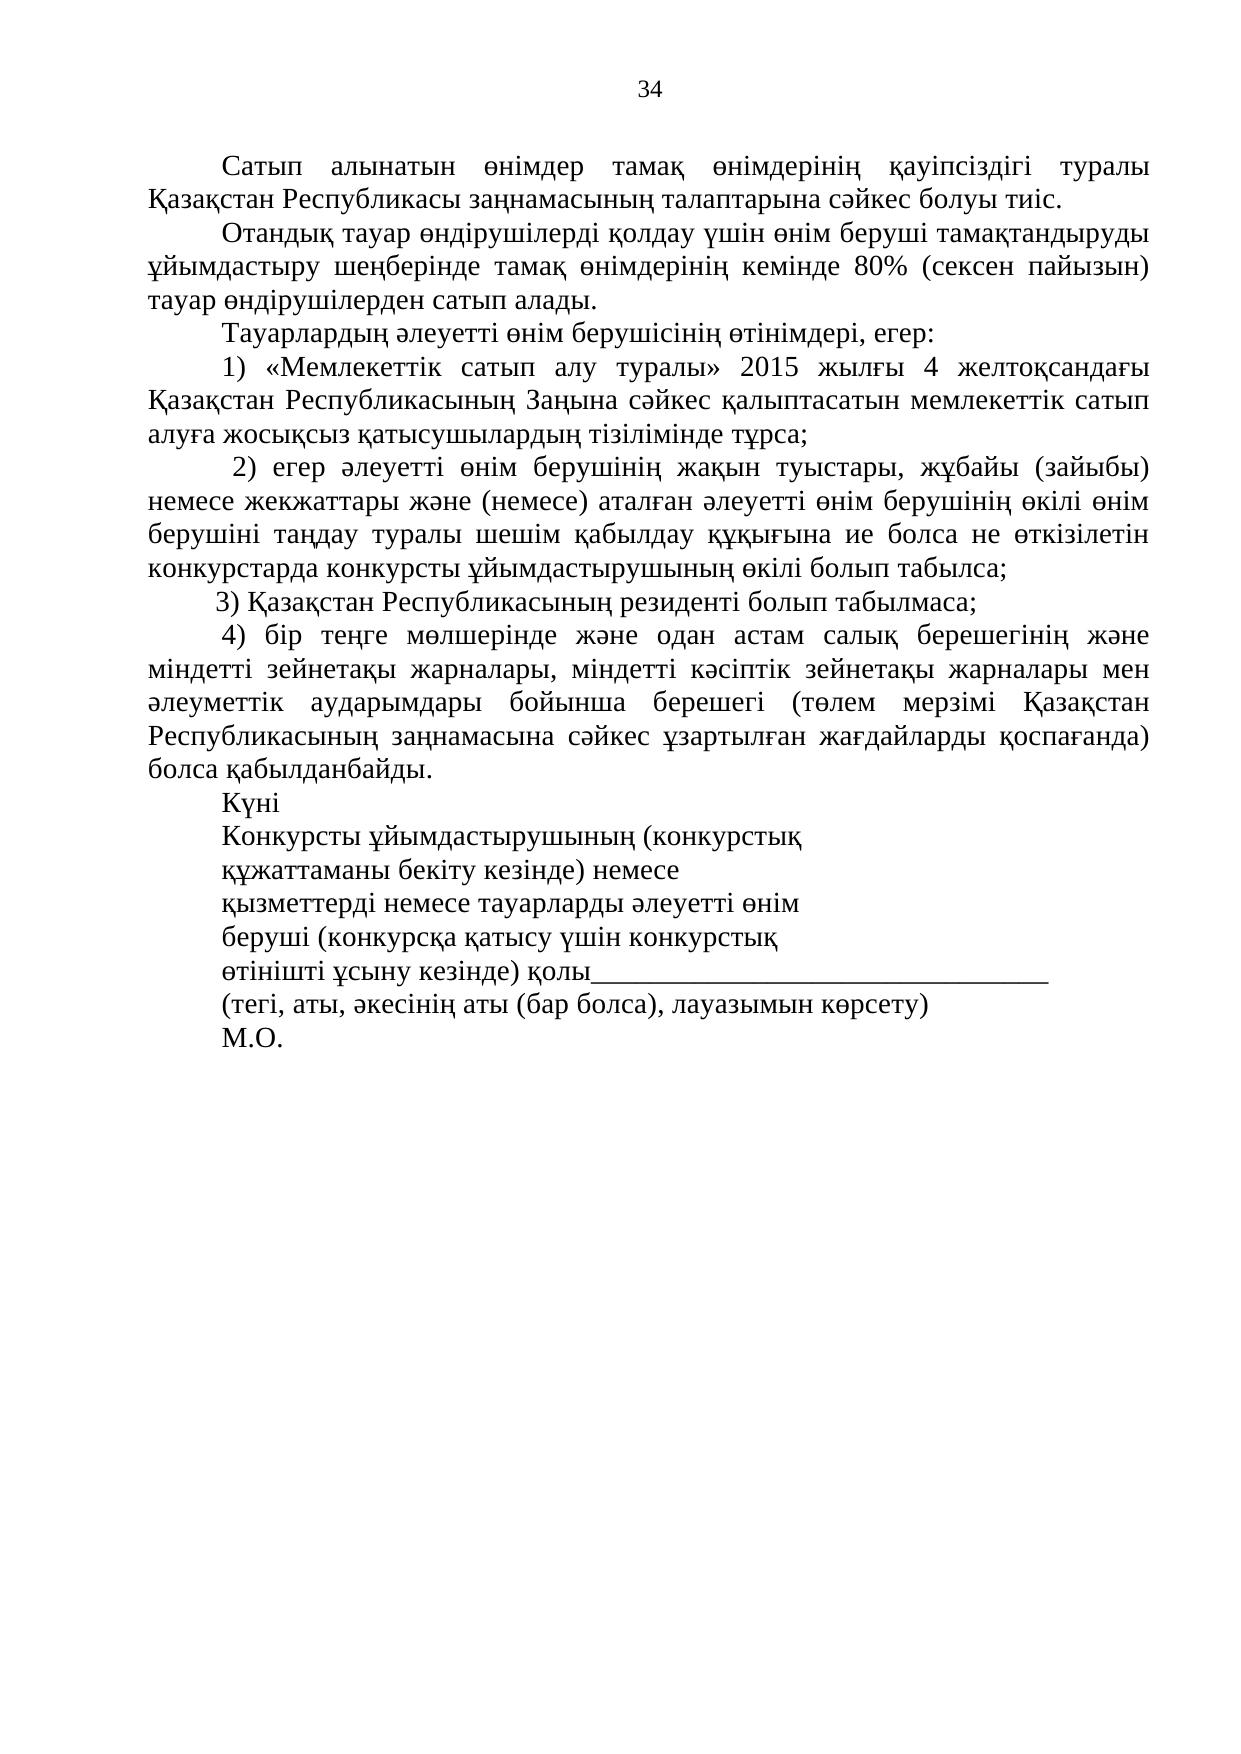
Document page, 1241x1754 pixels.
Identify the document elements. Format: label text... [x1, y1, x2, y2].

text (тегі, аты, әкесінің аты (бар болса), лауазымын көрсету) [148, 986, 1152, 1020]
text 2) егер әлеуетті өнім берушінің жақын туыстары, жұбайы (зайыбы) немесе жекжаттары және (немесе) аталған әлеуетті өнім берушінің өкілі өнім берушіні таңдау туралы шешім қабылдау құқығына ие болса не өткізілетін конкурстарда конкурсты ұйымдастырушының өкілі болып табылса; [148, 449, 1152, 584]
text М.О. [148, 1020, 1152, 1053]
text 3) Қазақстан Республикасының резиденті болып табылмаса; [148, 584, 1152, 617]
text Тауарлардың әлеуетті өнім берушісінің өтінімдері, егер: [148, 315, 1152, 349]
text қызметтерді немесе тауарларды әлеуетті өнім [148, 886, 1152, 919]
text Отандық тауар өндірушілерді қолдау үшін өнім беруші тамақтандыруды ұйымдастыру шеңберінде тамақ өнімдерінің кемінде 80% (сексен пайызын) тауар өндірушілерден сатып алады. [148, 215, 1152, 315]
text 4) бір теңге мөлшерінде және одан астам салық берешегінің және міндетті зейнетақы жарналары, міндетті кәсіптік зейнетақы жарналары мен әлеуметтік аударымдары бойынша берешегі (төлем мерзімі Қазақстан Республикасының заңнамасына сәйкес ұзартылған жағдайларды қоспағанда) болса қабылданбайды. [148, 617, 1152, 785]
text 1) «Мемлекеттiк сатып алу туралы» 2015 жылғы 4 желтоқсандағы Қазақстан Республикасының Заңына сәйкес қалыптасатын мемлекеттiк сатып алуға жосықсыз қатысушылардың тiзiлiмiнде тұрса; [148, 349, 1152, 449]
text Конкурсты ұйымдастырушының (конкурстық [148, 818, 1152, 852]
text өтінішті ұсыну кезінде) қолы_______________________________ [148, 953, 1152, 986]
text Сатып алынатын өнімдер тамақ өнімдерінің қауіпсіздігі туралы Қазақстан Республикасы заңнамасының талаптарына сәйкес болуы тиіс. [148, 148, 1152, 215]
text беруші (конкурсқа қатысу үшін конкурстық [148, 919, 1152, 953]
text құжаттаманы бекіту кезінде) немесе [148, 852, 1152, 886]
text Күні [148, 785, 1152, 818]
